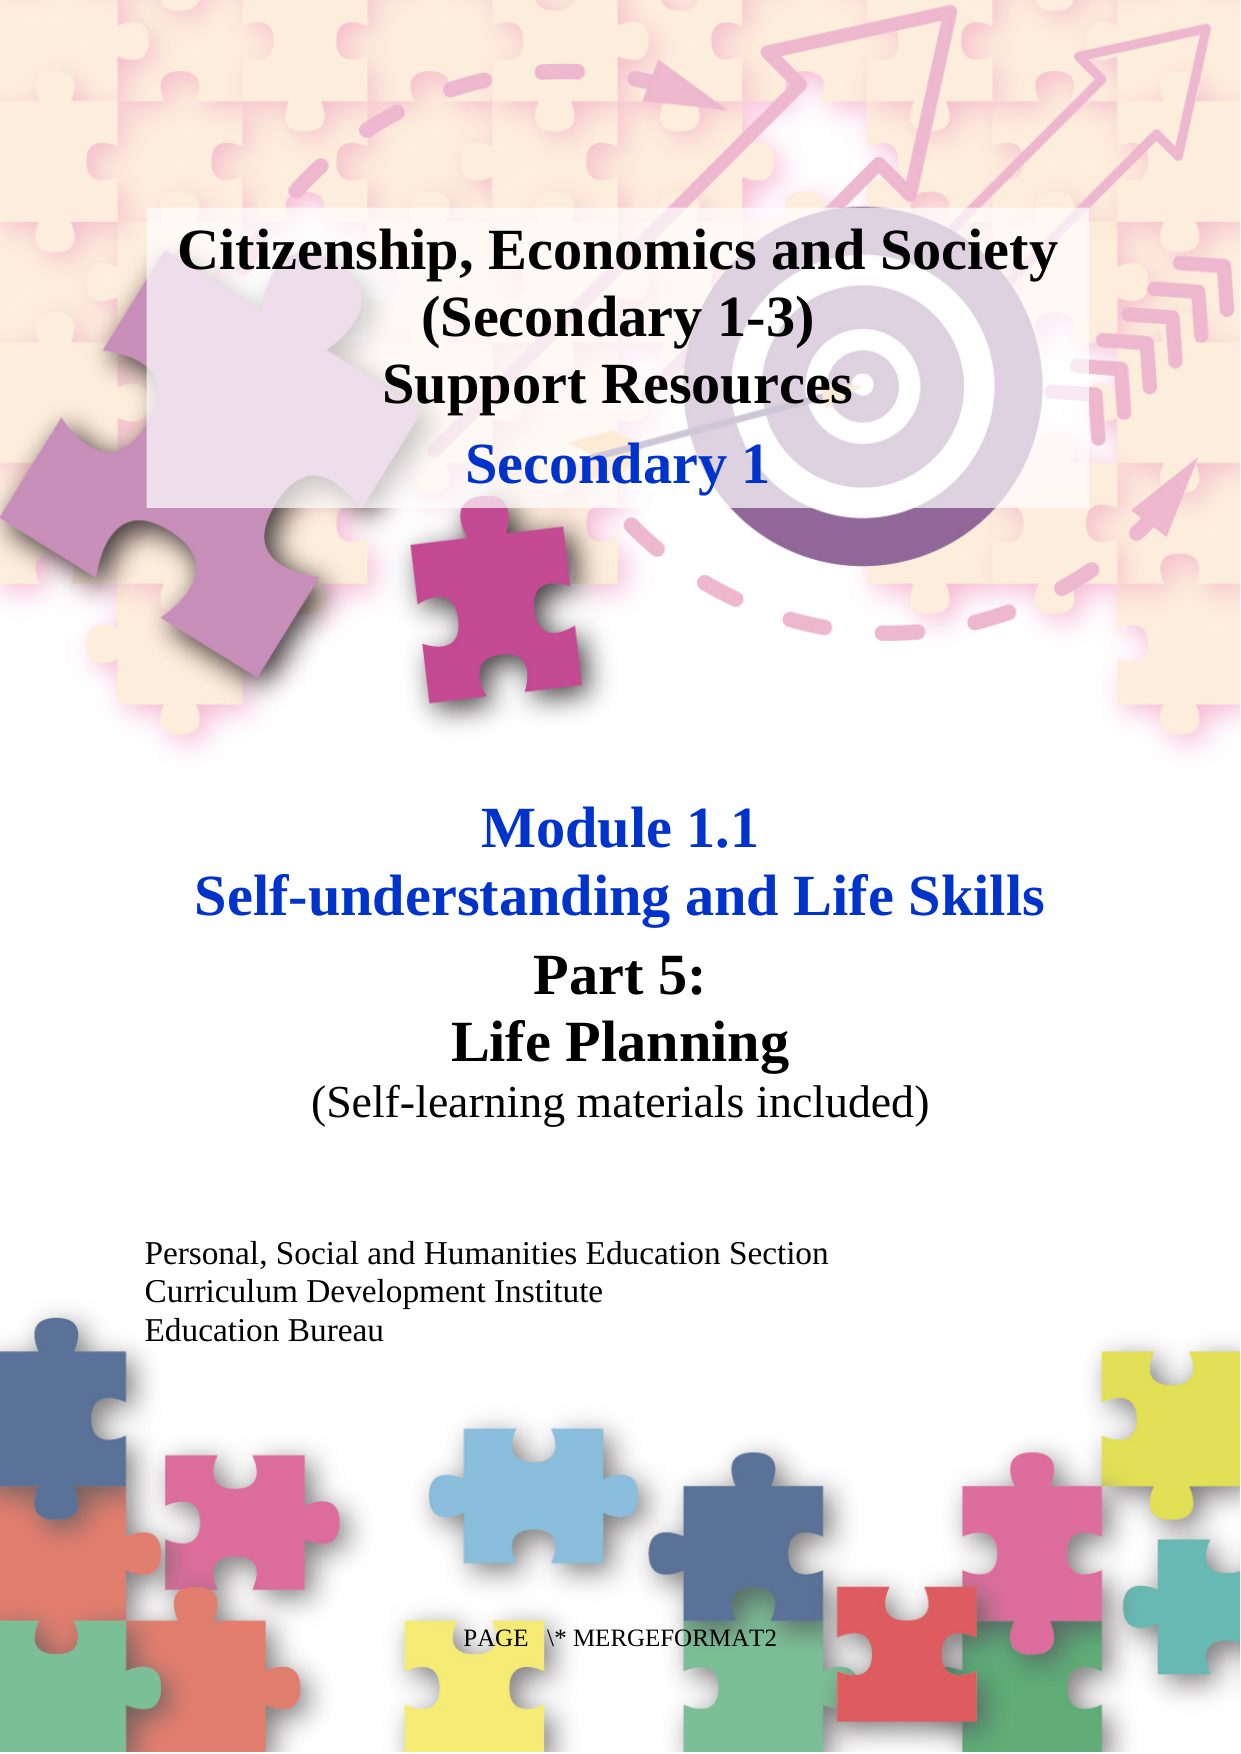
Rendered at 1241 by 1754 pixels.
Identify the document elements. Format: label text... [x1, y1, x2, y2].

text Part 5: [187, 940, 1053, 1007]
text Self-understanding and Life Skills [187, 861, 1053, 928]
picture [0, 0, 1241, 1752]
text Life Planning [187, 1007, 1053, 1074]
text Module 1.1 [187, 793, 1053, 861]
text (Self-learning materials included) [187, 1074, 1053, 1127]
